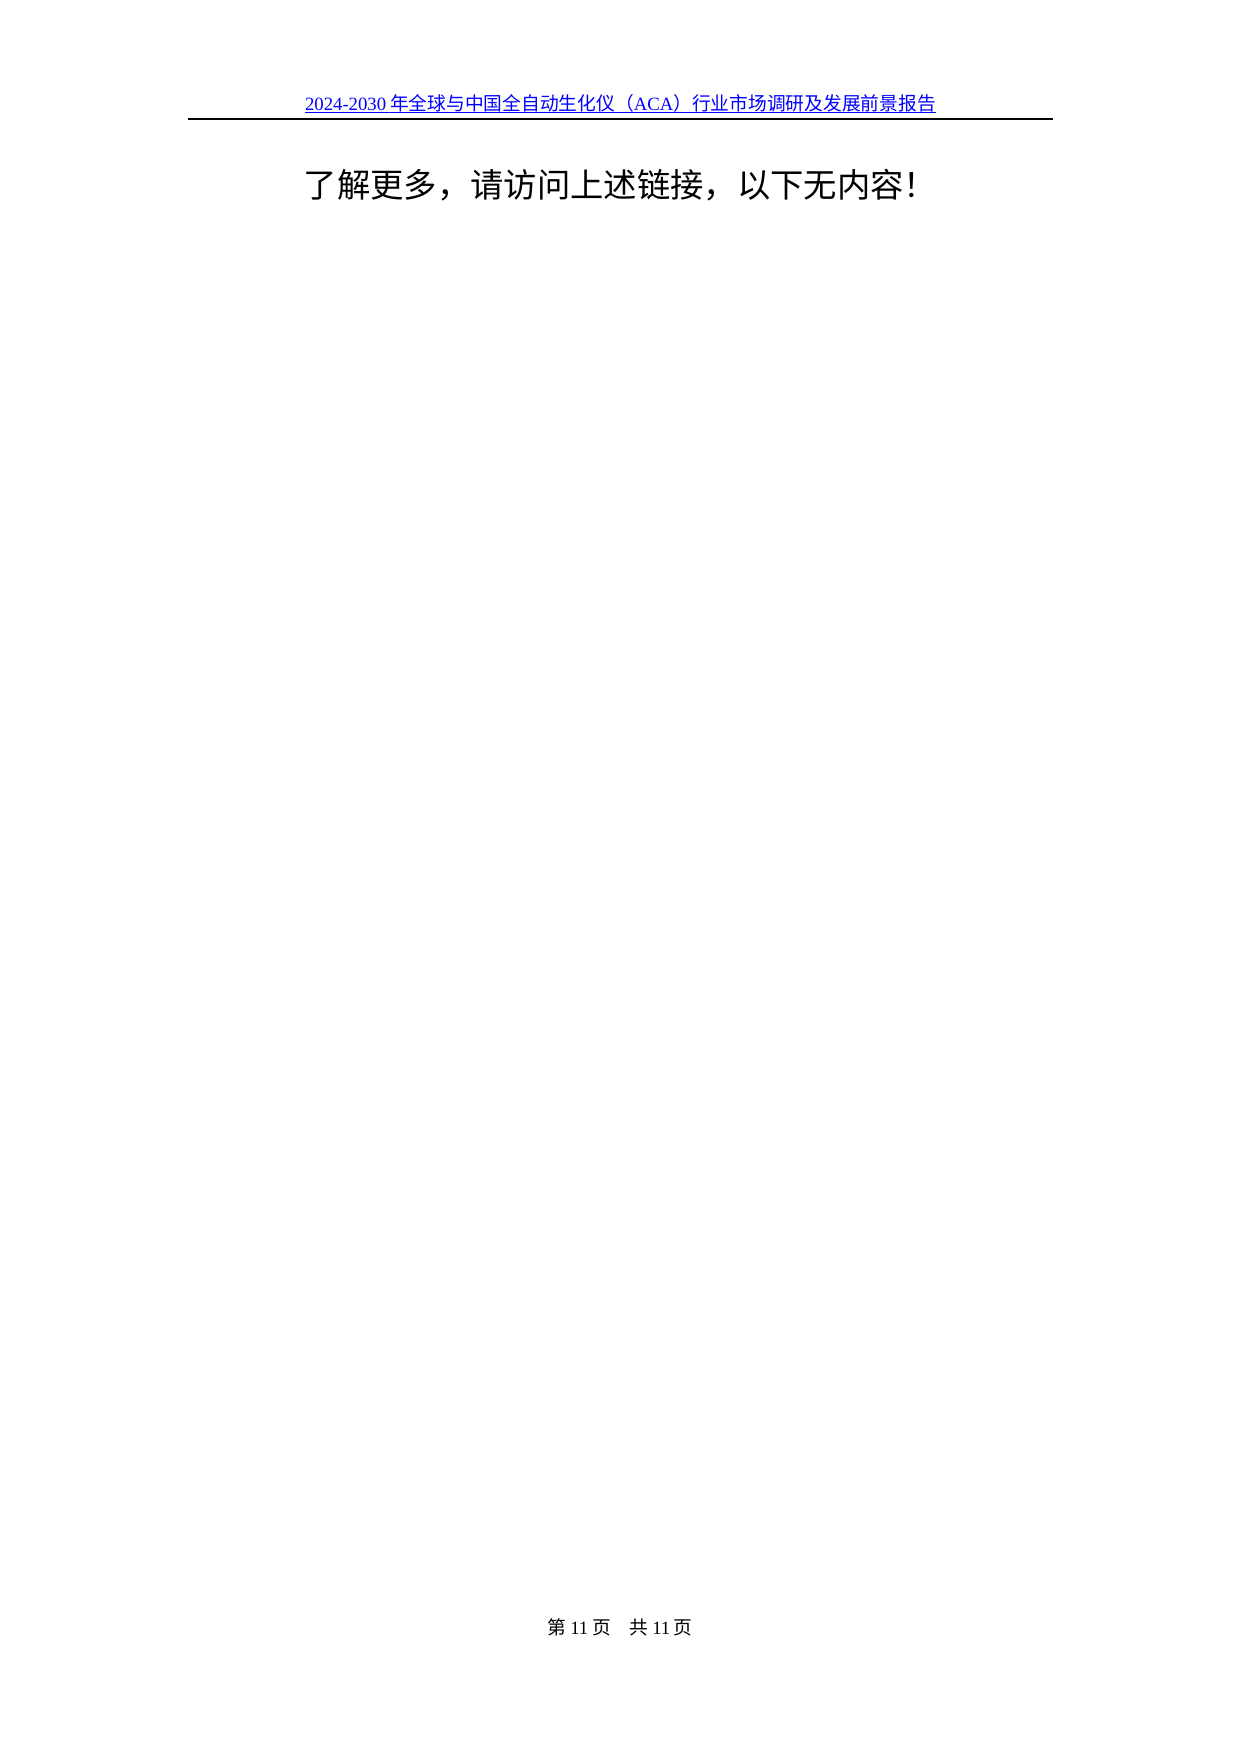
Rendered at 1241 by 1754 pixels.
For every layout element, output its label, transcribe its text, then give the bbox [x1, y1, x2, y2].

title 了解更多，请访问上述链接，以下无内容！ [187, 150, 1053, 215]
